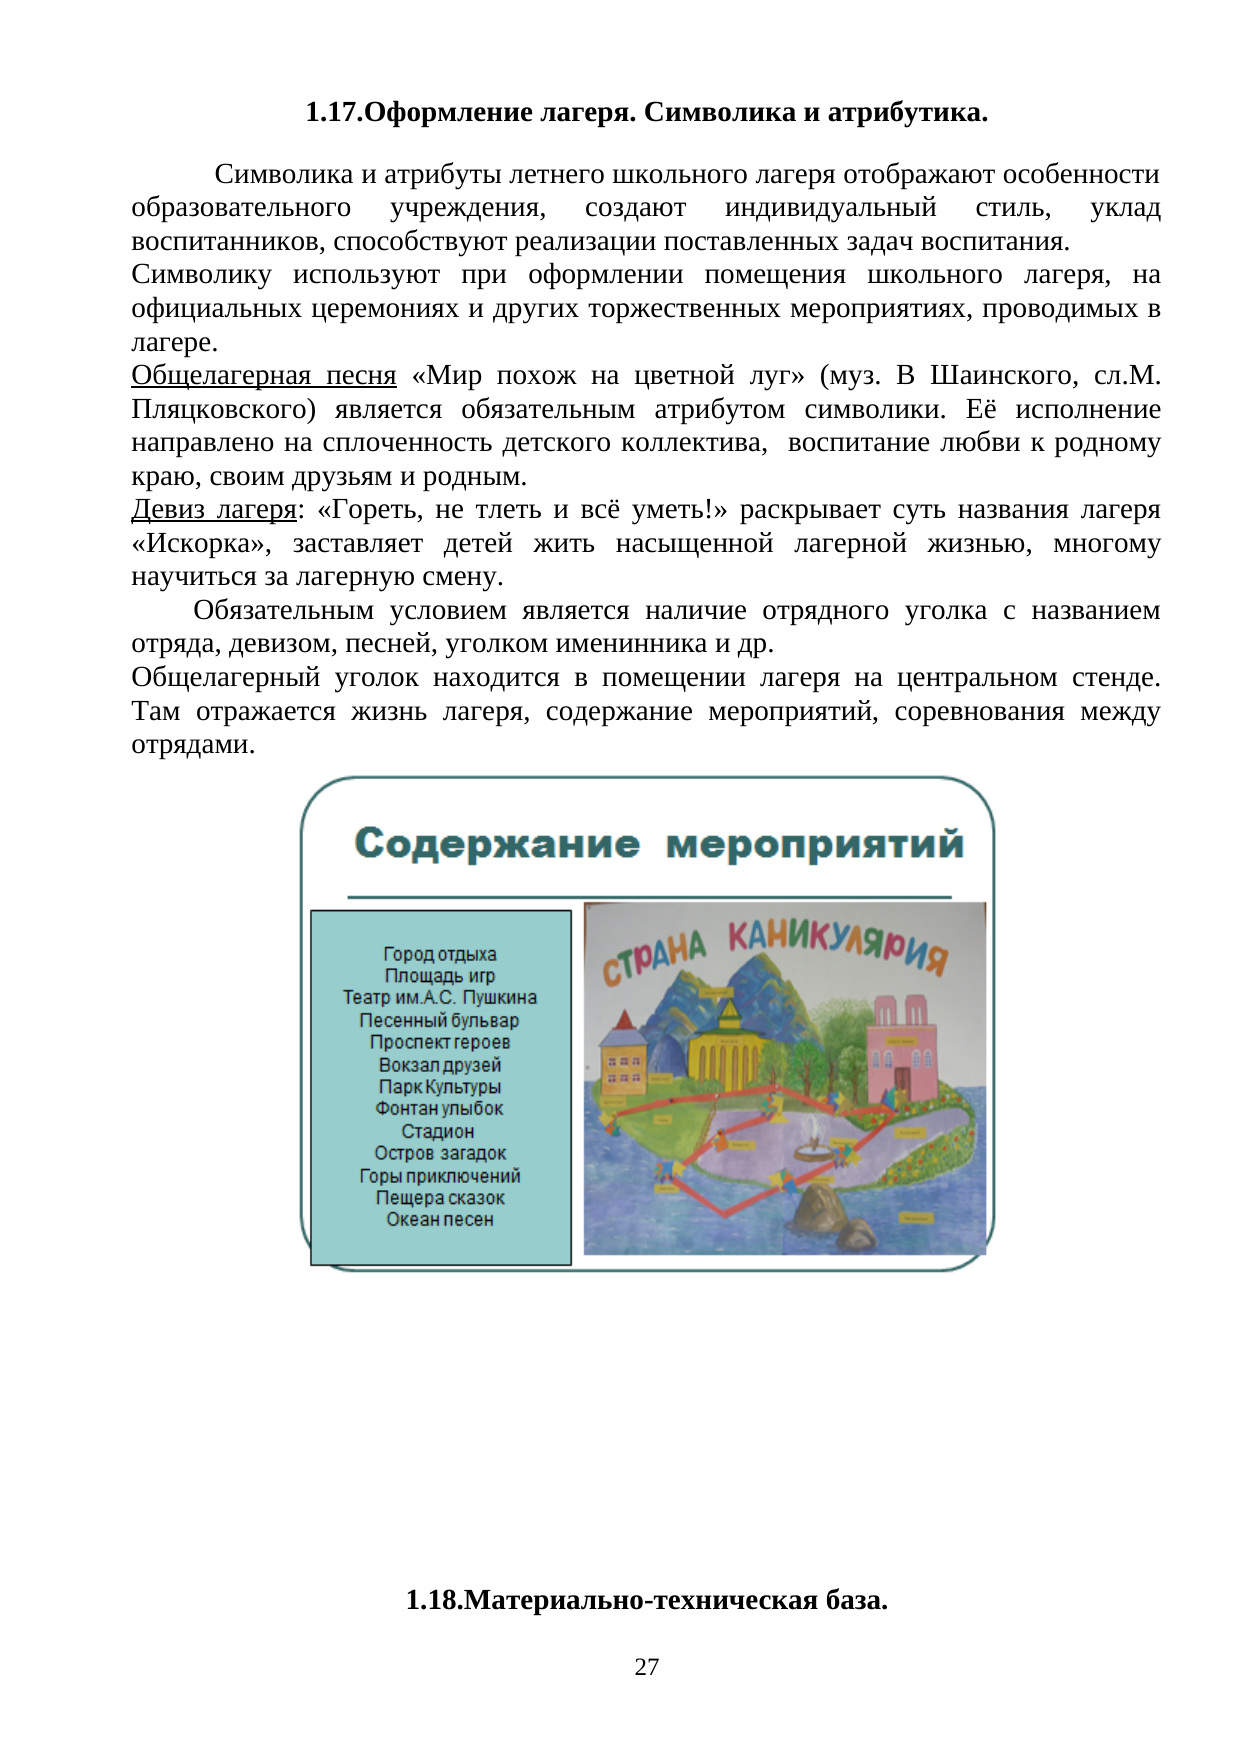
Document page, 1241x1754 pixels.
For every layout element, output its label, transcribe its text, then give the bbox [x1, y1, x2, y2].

text Символику используют при оформлении помещения школьного лагеря, на официальных церемониях и других торжественных мероприятиях, проводимых в лагере. [131, 257, 1162, 357]
picture [288, 759, 1006, 1314]
text Общелагерная песня «Мир похож на цветной луг» (муз. В Шаинского, сл.М. Пляцковского) является обязательным атрибутом символики. Её исполнение направлено на сплоченность детского коллектива, воспитание любви к родному краю, своим друзьям и родным. [131, 357, 1162, 491]
text Символика и атрибуты летнего школьного лагеря отображают особенности образовательного учреждения, создают индивидуальный стиль, уклад воспитанников, способствуют реализации поставленных задач воспитания. [131, 156, 1162, 257]
text Девиз лагеря: «Гореть, не тлеть и всё уметь!» раскрывает суть названия лагеря «Искорка», заставляет детей жить насыщенной лагерной жизнью, многому научиться за лагерную смену. [131, 491, 1162, 592]
text Общелагерный уголок находится в помещении лагеря на центральном стенде. Там отражается жизнь лагеря, содержание мероприятий, соревнования между отрядами. [131, 659, 1162, 760]
text Обязательным условием является наличие отрядного уголка с названием отряда, девизом, песней, уголком именинника и др. [131, 592, 1162, 659]
text 1.18.Материально-техническая база. [131, 1582, 1162, 1615]
text 1.17.Оформление лагеря. Символика и атрибутика. [131, 94, 1162, 127]
